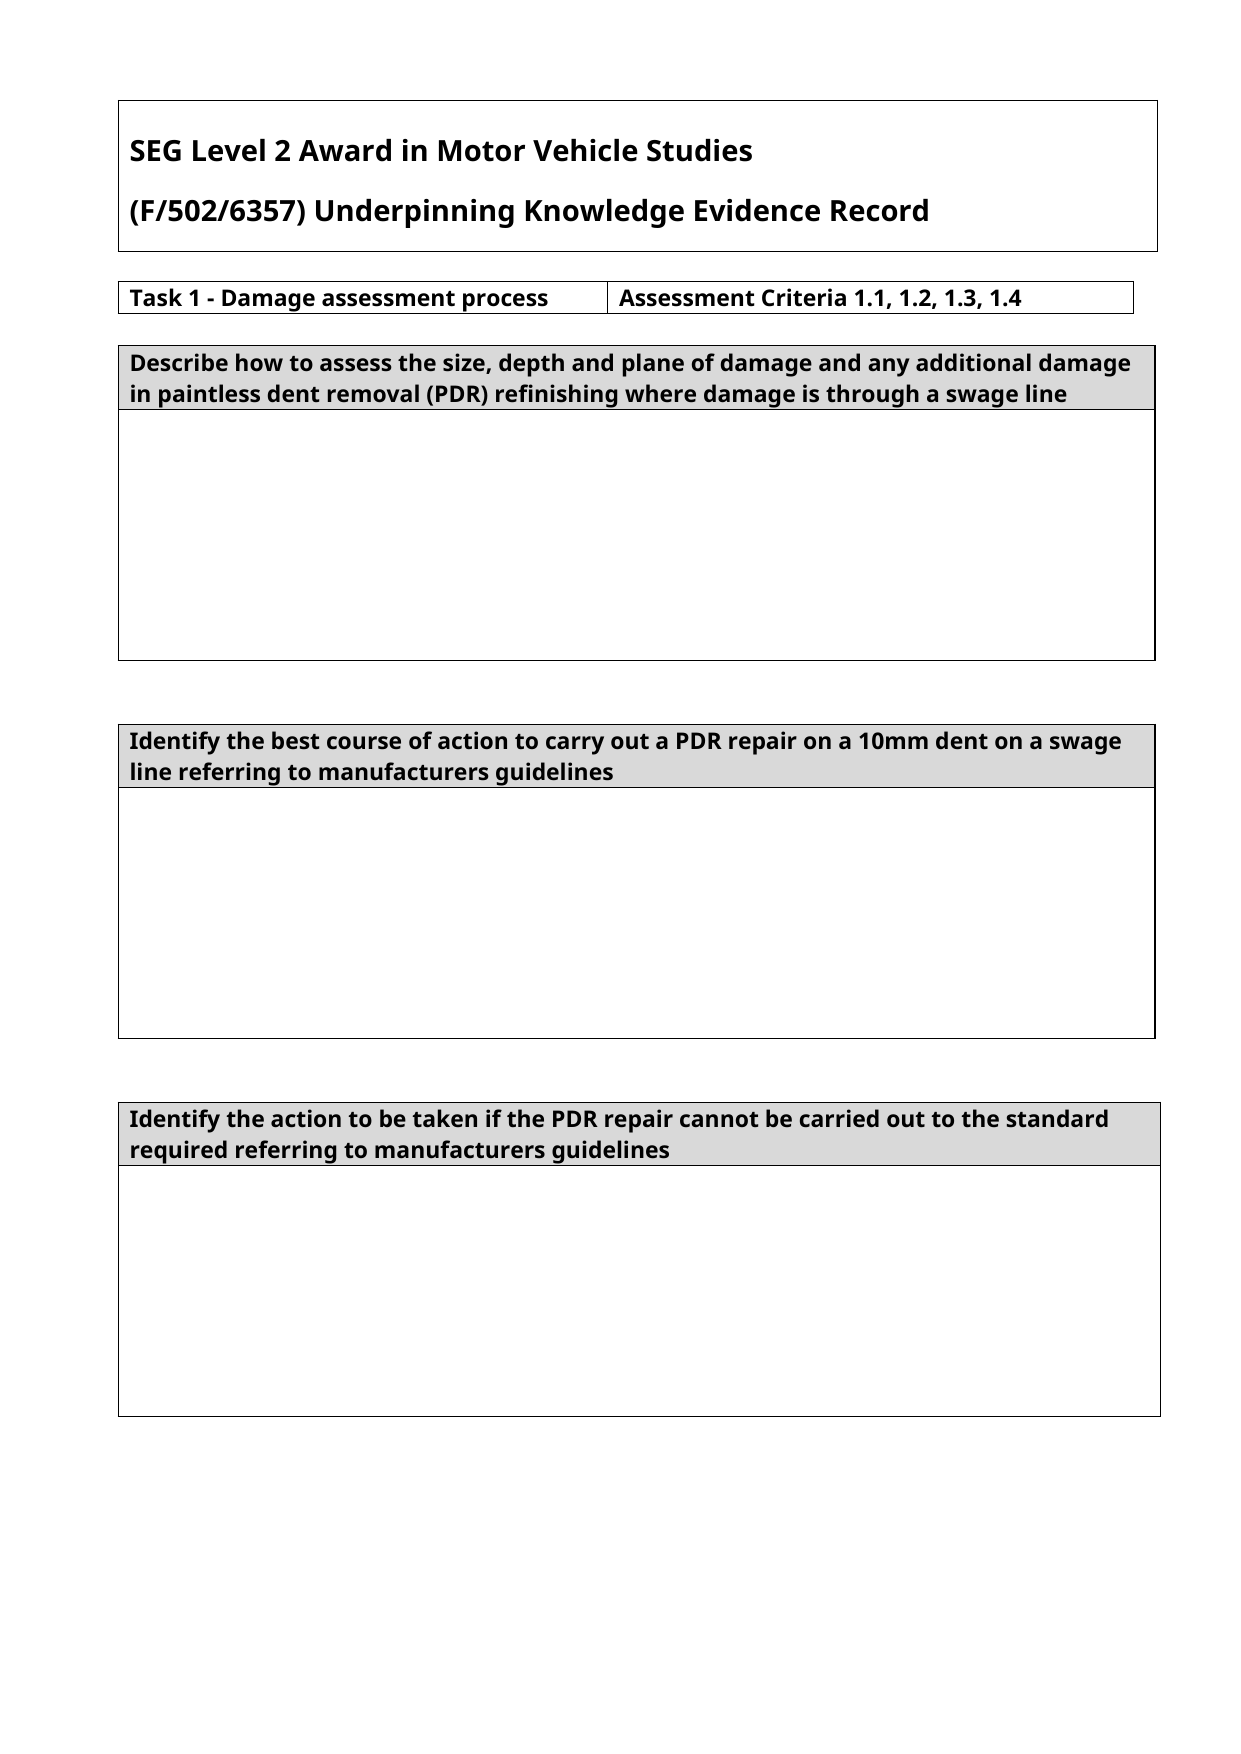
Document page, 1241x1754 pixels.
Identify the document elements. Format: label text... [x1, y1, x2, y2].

table_header Describe how to assess the size, depth and plane of damage and any additional damage in paintless dent removal (PDR) refinishing where damage is through a swage line [119, 346, 1154, 409]
table_cell [119, 788, 1154, 1038]
table_header Assessment Criteria 1.1, 1.2, 1.3, 1.4 [608, 282, 1133, 313]
table_header Identify the action to be taken if the PDR repair cannot be carried out to the standard required referring to manufacturers guidelines [119, 1103, 1160, 1165]
table_header Task 1 - Damage assessment process [119, 282, 607, 313]
table_header Identify the best course of action to carry out a PDR repair on a 10mm dent on a swage line referring to manufacturers guidelines [119, 725, 1154, 787]
table_cell [119, 410, 1154, 660]
table_cell [119, 1166, 1160, 1416]
